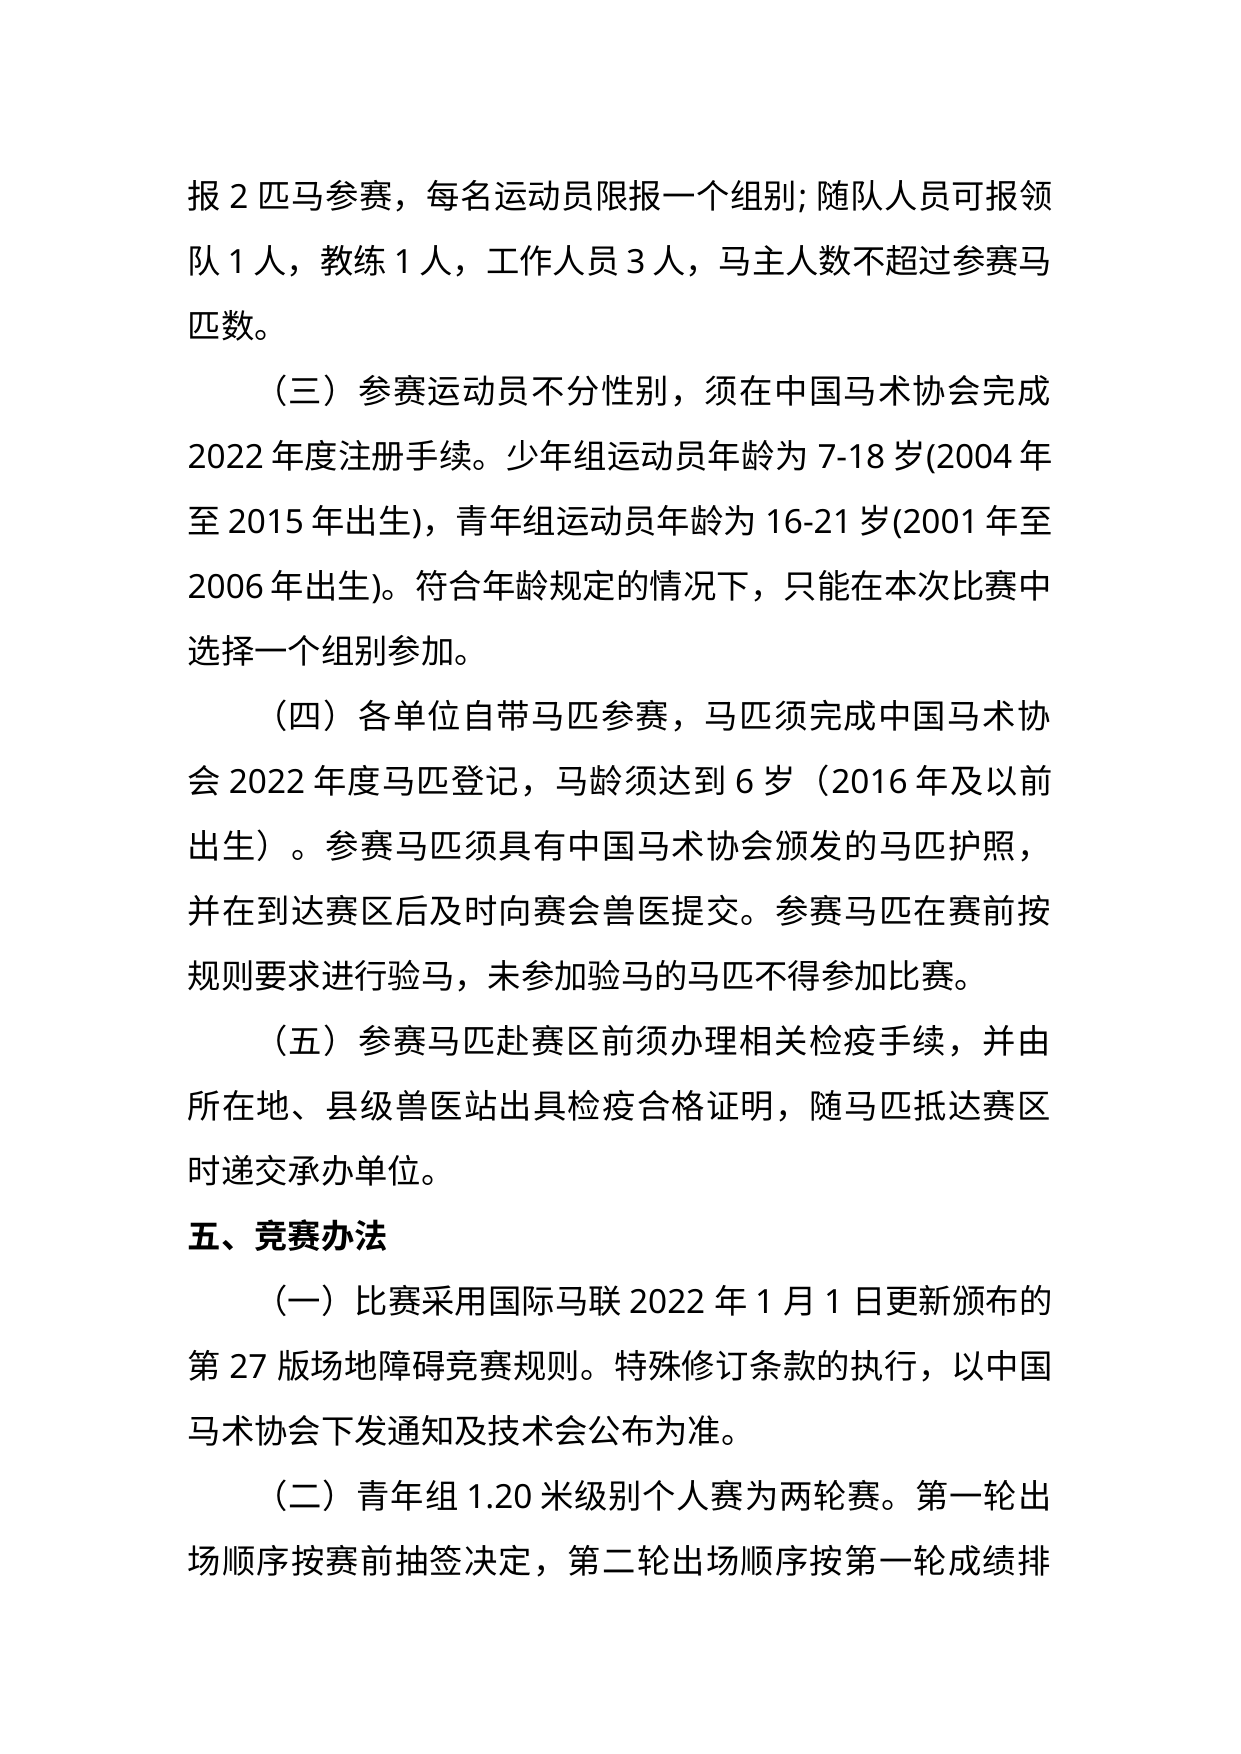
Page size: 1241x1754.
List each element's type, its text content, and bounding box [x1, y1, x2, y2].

text （五）参赛马匹赴赛区前须办理相关检疫手续，并由所在地、县级兽医站出具检疫合格证明，随马匹抵达赛区时递交承办单位。 [187, 1007, 1053, 1202]
text 五、竞赛办法 [187, 1202, 1053, 1267]
text （三）参赛运动员不分性别，须在中国马术协会完成 2022年度注册手续。少年组运动员年龄为7-18岁(2004年至2015年出生)，青年组运动员年龄为16-21岁(2001年至2006年出生)。符合年龄规定的情况下，只能在本次比赛中选择一个组别参加。 [187, 357, 1053, 682]
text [187, 1462, 1053, 1592]
text （四）各单位自带马匹参赛，马匹须完成中国马术协会2022年度马匹登记，马龄须达到6岁（2016年及以前出生）。参赛马匹须具有中国马术协会颁发的马匹护照，并在到达赛区后及时向赛会兽医提交。参赛马匹在赛前按规则要求进行验马，未参加验马的马匹不得参加比赛。 [187, 682, 1053, 1007]
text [187, 162, 1053, 357]
text （一）比赛采用国际马联2022 年 1 月 1 日更新颁布的第 27 版场地障碍竞赛规则。特殊修订条款的执行，以中国马术协会下发通知及技术会公布为准。 [187, 1267, 1053, 1462]
